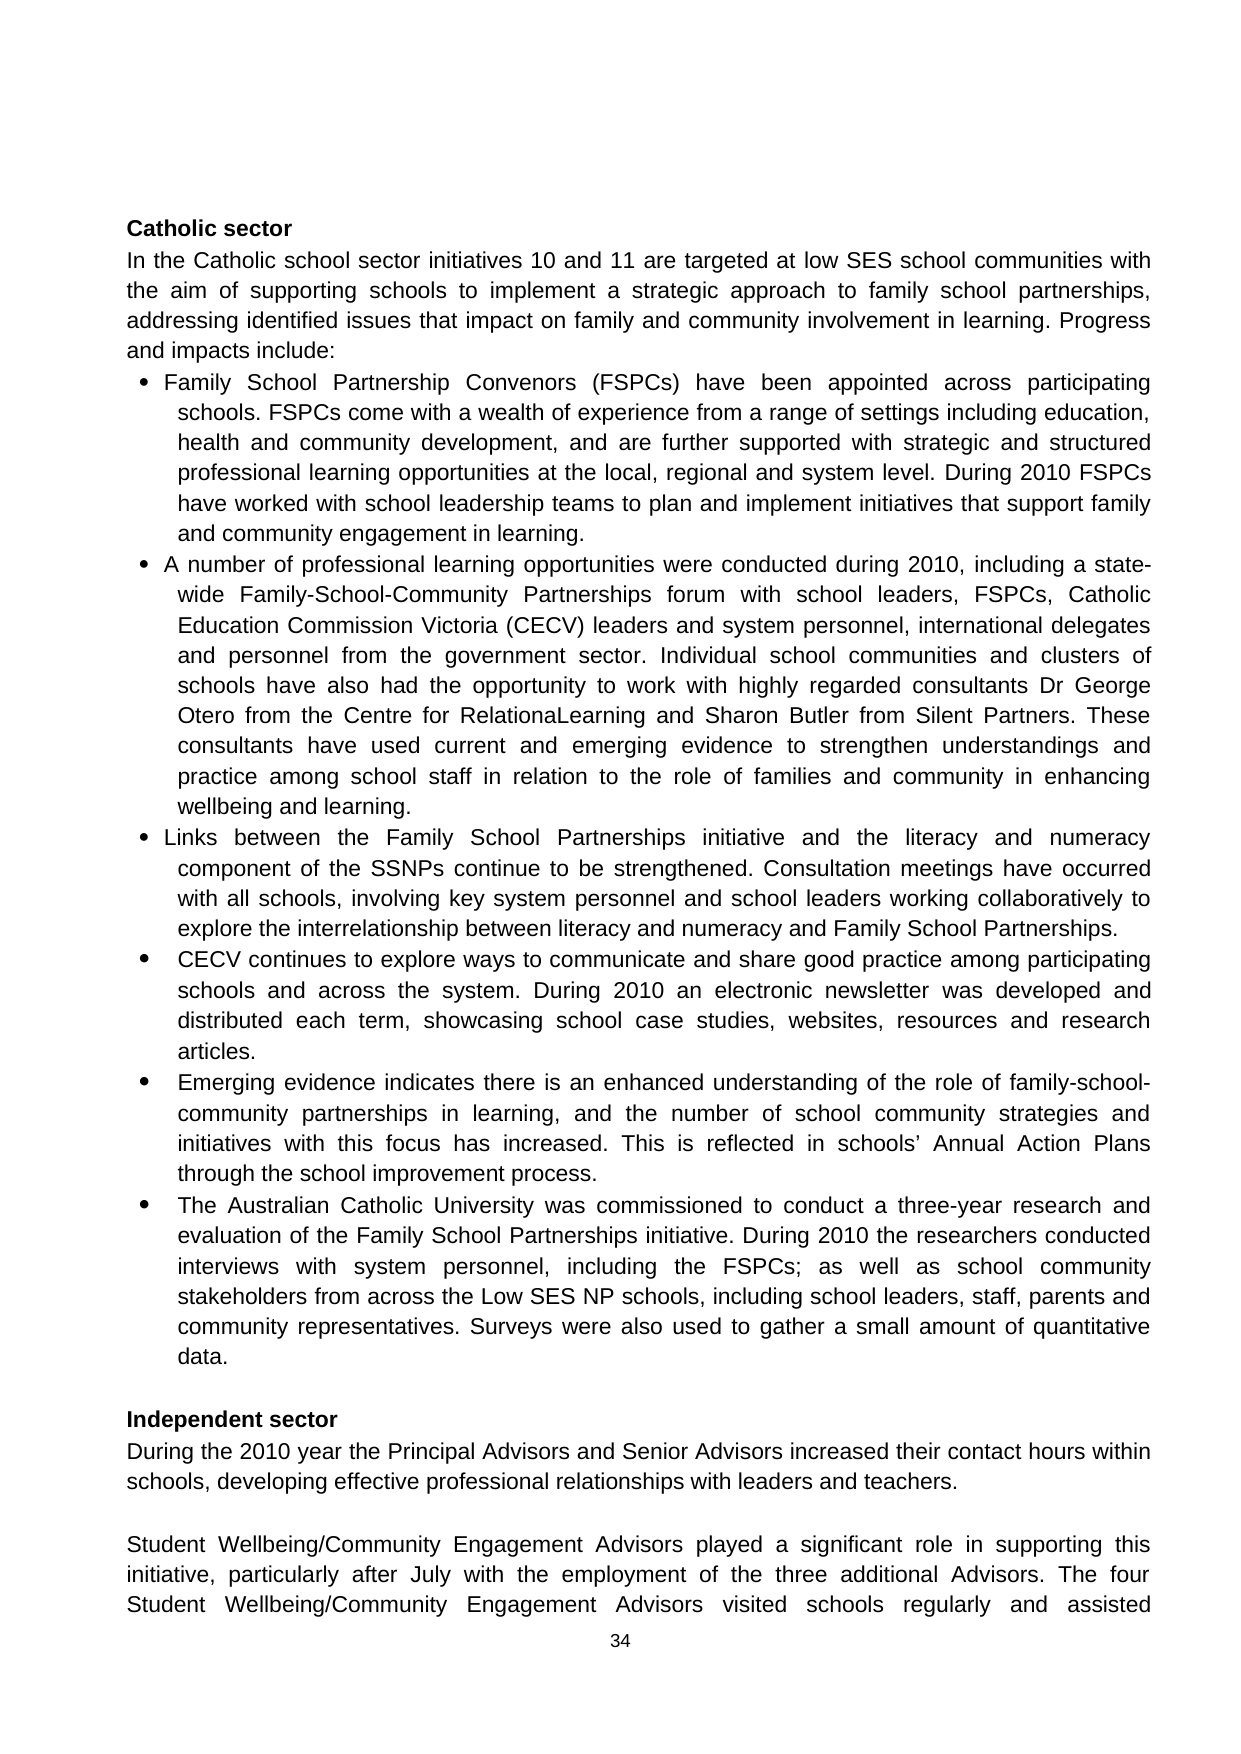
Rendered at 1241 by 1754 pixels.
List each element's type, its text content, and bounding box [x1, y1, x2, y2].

list The Australian Catholic University was commissioned to conduct a three-year research and evaluation of the Family School Partnerships initiative. During 2010 the researchers conducted interviews with system personnel, including the FSPCs; as well as school community stakeholders from across the Low SES NP schools, including school leaders, staff, parents and community representatives. Surveys were also used to gather a small amount of quantitative data. [140, 1192, 1152, 1369]
list A number of professional learning opportunities were conducted during 2010, including a state-wide Family-School-Community Partnerships forum with school leaders, FSPCs, Catholic Education Commission Victoria (CECV) leaders and system personnel, international delegates and personnel from the government sector. Individual school communities and clusters of schools have also had the opportunity to work with highly regarded consultants Dr George Otero from the Centre for RelationaLearning and Sharon Butler from Silent Partners. These consultants have used current and emerging evidence to strengthen understandings and practice among school staff in relation to the role of families and community in enhancing wellbeing and learning. [140, 551, 1152, 819]
list Links between the Family School Partnerships initiative and the literacy and numeracy component of the SSNPs continue to be strengthened. Consultation meetings have occurred with all schools, involving key system personnel and school leaders working collaboratively to explore the interrelationship between literacy and numeracy and Family School Partnerships. [140, 824, 1152, 941]
list Emerging evidence indicates there is an enhanced understanding of the role of family-school-community partnerships in learning, and the number of school community strategies and initiatives with this focus has increased. This is reflected in schools’ Annual Action Plans through the school improvement process. [140, 1069, 1152, 1187]
text During the 2010 year the Principal Advisors and Senior Advisors increased their contact hours within schools, developing effective professional relationships with leaders and teachers. [126, 1438, 1152, 1494]
text Independent sector [126, 1406, 1152, 1432]
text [126, 1531, 1152, 1617]
text In the Catholic school sector initiatives 10 and 11 are targeted at low SES school communities with the aim of supporting schools to implement a strategic approach to family school partnerships, addressing identified issues that impact on family and community involvement in learning. Progress and impacts include: [126, 247, 1152, 364]
list CECV continues to explore ways to communicate and share good practice among participating schools and across the system. During 2010 an electronic newsletter was developed and distributed each term, showcasing school case studies, websites, resources and research articles. [140, 946, 1152, 1064]
list Family School Partnership Convenors (FSPCs) have been appointed across participating schools. FSPCs come with a wealth of experience from a range of settings including education, health and community development, and are further supported with strategic and structured professional learning opportunities at the local, regional and system level. During 2010 FSPCs have worked with school leadership teams to plan and implement initiatives that support family and community engagement in learning. [140, 369, 1152, 546]
text Catholic sector [126, 215, 1152, 242]
